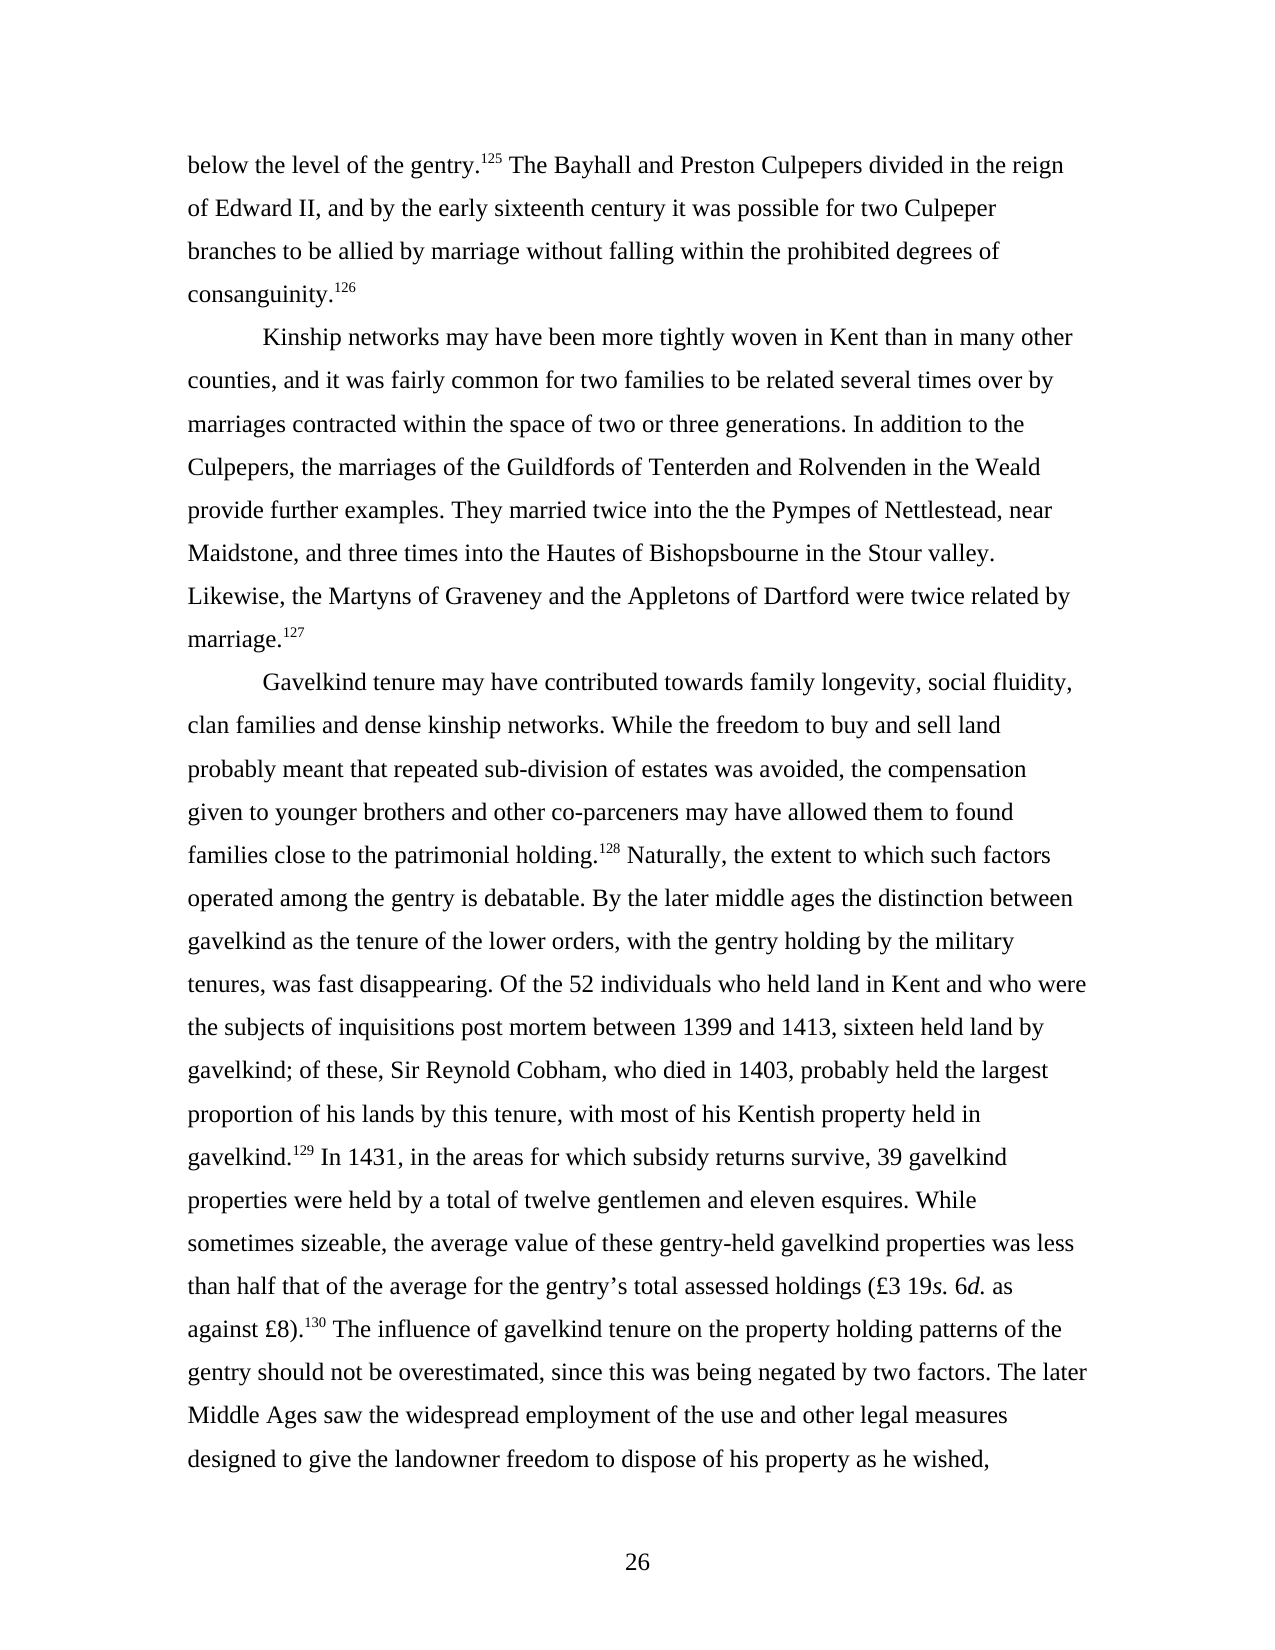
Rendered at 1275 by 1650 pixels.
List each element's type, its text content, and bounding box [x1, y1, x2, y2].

text Kinship networks may have been more tightly woven in Kent than in many other counties, and it was fairly common for two families to be related several times over by marriages contracted within the space of two or three generations. In addition to the Culpepers, the marriages of the Guildfords of Tenterden and Rolvenden in the Weald provide further examples. They married twice into the the Pympes of Nettlestead, near Maidstone, and three times into the Hautes of Bishopsbourne in the Stour valley. Likewise, the Martyns of Graveney and the Appletons of Dartford were twice related by marriage.127 [187, 322, 1087, 653]
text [187, 150, 1087, 308]
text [187, 667, 1087, 1472]
